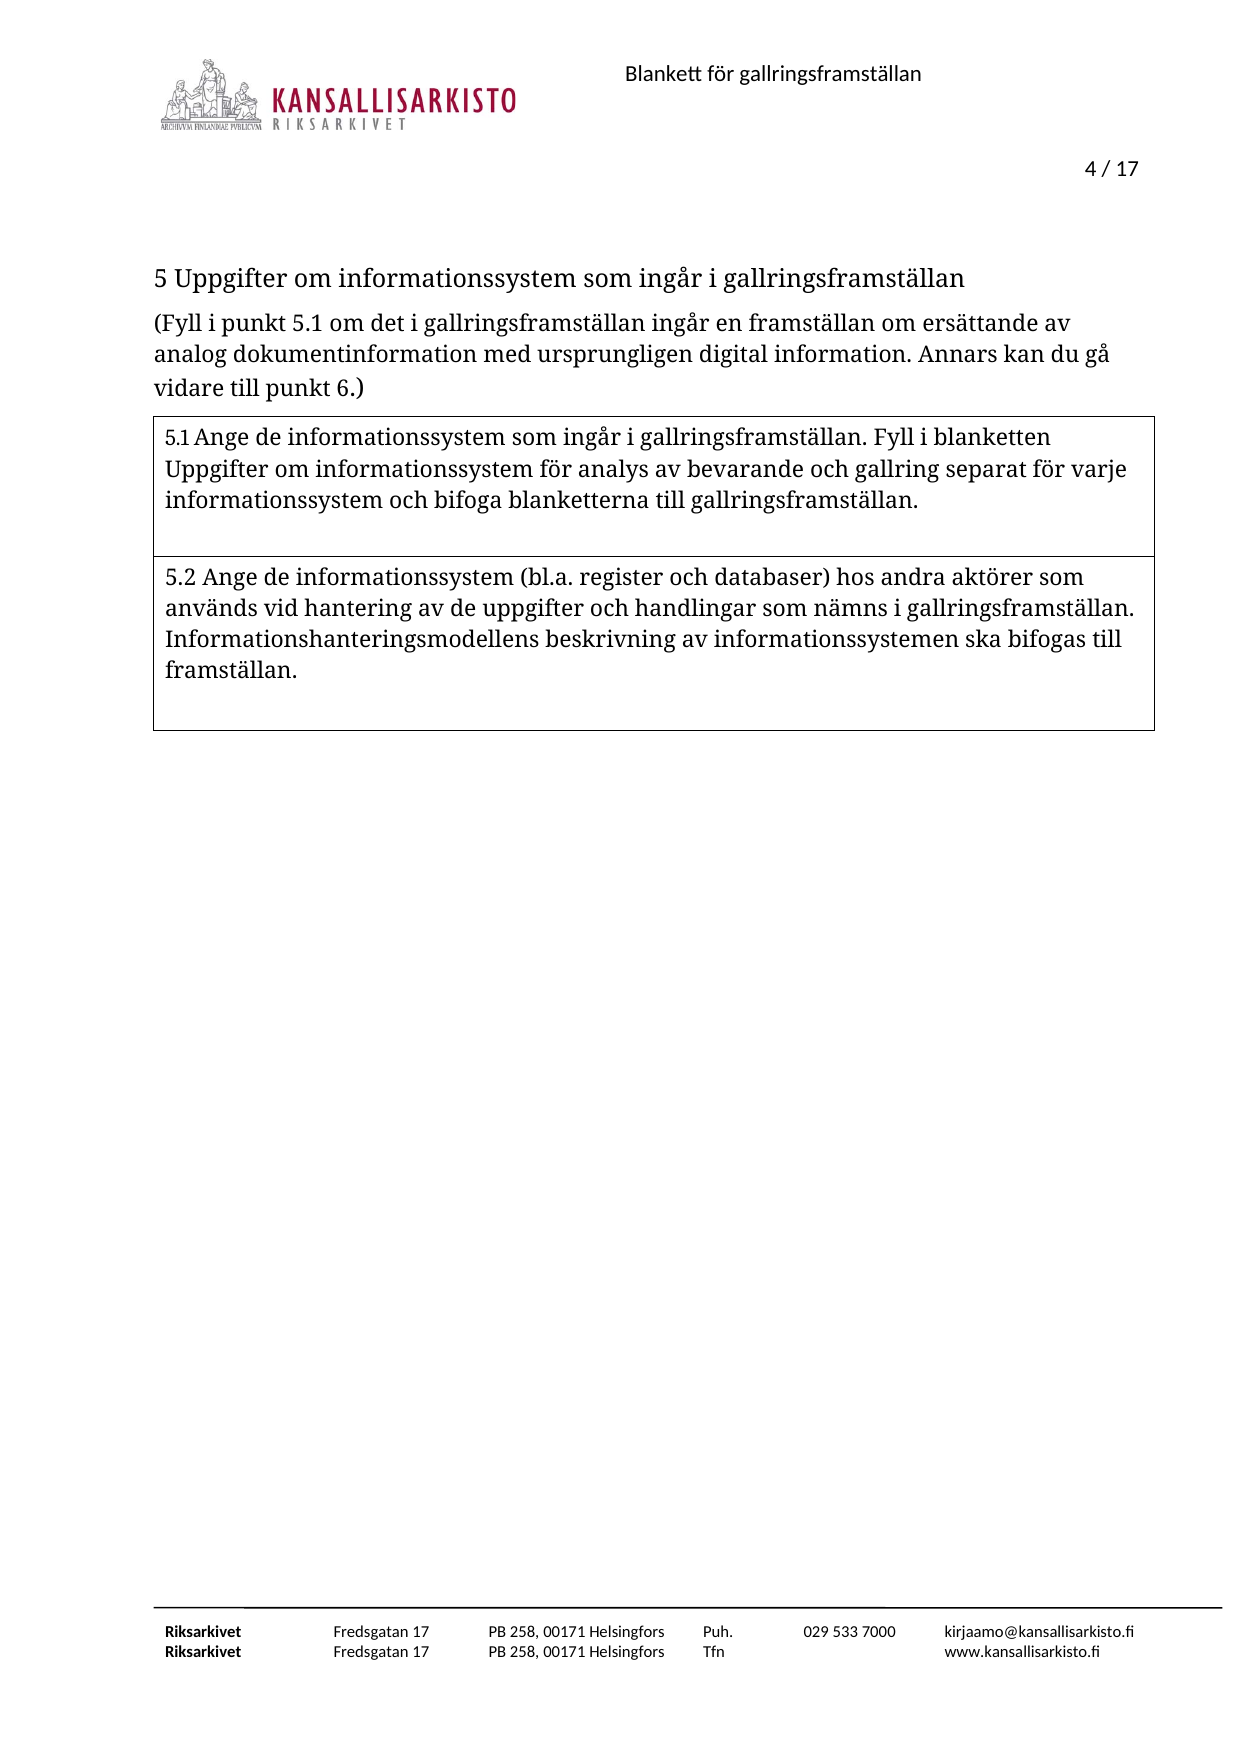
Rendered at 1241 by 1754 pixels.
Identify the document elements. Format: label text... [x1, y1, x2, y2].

table_cell 5.2 Ange de informationssystem (bl.a. register och databaser) hos andra aktörer som används vid hantering av de uppgifter och handlingar som nämns i gallringsframställan. Informationshanteringsmodellens beskrivning av informationssystemen ska bifogas till framställan. [154, 557, 1154, 730]
picture [160, 59, 516, 130]
subtitle 5 Uppgifter om informationssystem som ingår i gallringsframställan [153, 260, 1146, 294]
table_header 5.1 Ange de informationssystem som ingår i gallringsframställan. Fyll i blanketten Uppgifter om informationssystem för analys av bevarande och gallring separat för varje informationssystem och bifoga blanketterna till gallringsframställan. [154, 417, 1154, 556]
text (Fyll i punkt 5.1 om det i gallringsframställan ingår en framställan om ersättande av analog dokumentinformation med ursprungligen digital information. Annars kan du gå vidare till punkt 6.) [153, 307, 1146, 403]
